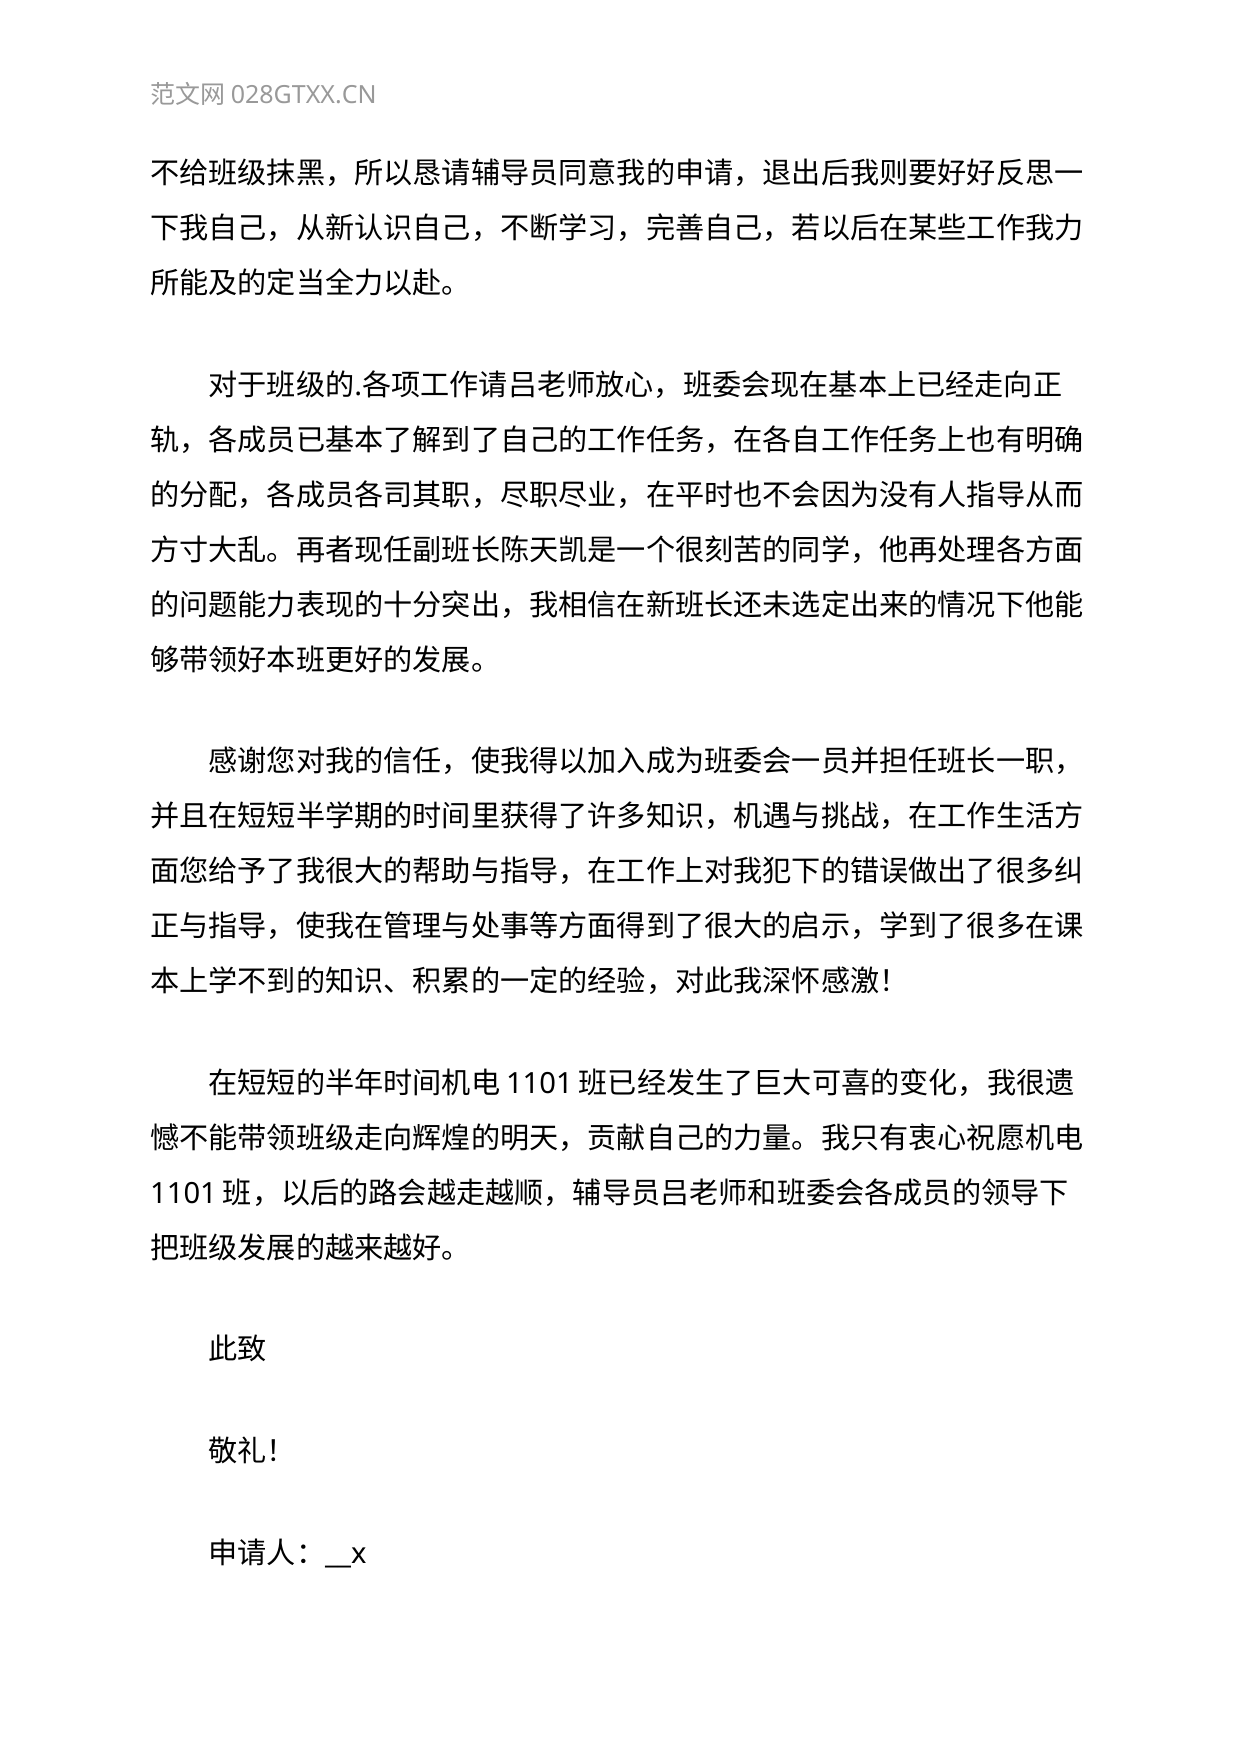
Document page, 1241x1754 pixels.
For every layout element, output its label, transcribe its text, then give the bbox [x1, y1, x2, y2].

text 对于班级的.各项工作请吕老师放心，班委会现在基本上已经走向正轨，各成员已基本了解到了自己的工作任务，在各自工作任务上也有明确的分配，各成员各司其职，尽职尽业，在平时也不会因为没有人指导从而方寸大乱。再者现任副班长陈天凯是一个很刻苦的同学，他再处理各方面的问题能力表现的十分突出，我相信在新班长还未选定出来的情况下他能够带领好本班更好的发展。 [150, 362, 1090, 678]
text 此致 [150, 1326, 1090, 1368]
text 感谢您对我的信任，使我得以加入成为班委会一员并担任班长一职，并且在短短半学期的时间里获得了许多知识，机遇与挑战，在工作生活方面您给予了我很大的帮助与指导，在工作上对我犯下的错误做出了很多纠正与指导，使我在管理与处事等方面得到了很大的启示，学到了很多在课本上学不到的知识、积累的一定的经验，对此我深怀感激！ [150, 738, 1090, 1000]
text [150, 150, 1090, 302]
text 申请人：__x [150, 1529, 1090, 1572]
text 敬礼！ [150, 1428, 1090, 1470]
text 在短短的半年时间机电1101班已经发生了巨大可喜的变化，我很遗憾不能带领班级走向辉煌的明天，贡献自己的力量。我只有衷心祝愿机电1101班，以后的路会越走越顺，辅导员吕老师和班委会各成员的领导下把班级发展的越来越好。 [150, 1059, 1090, 1266]
